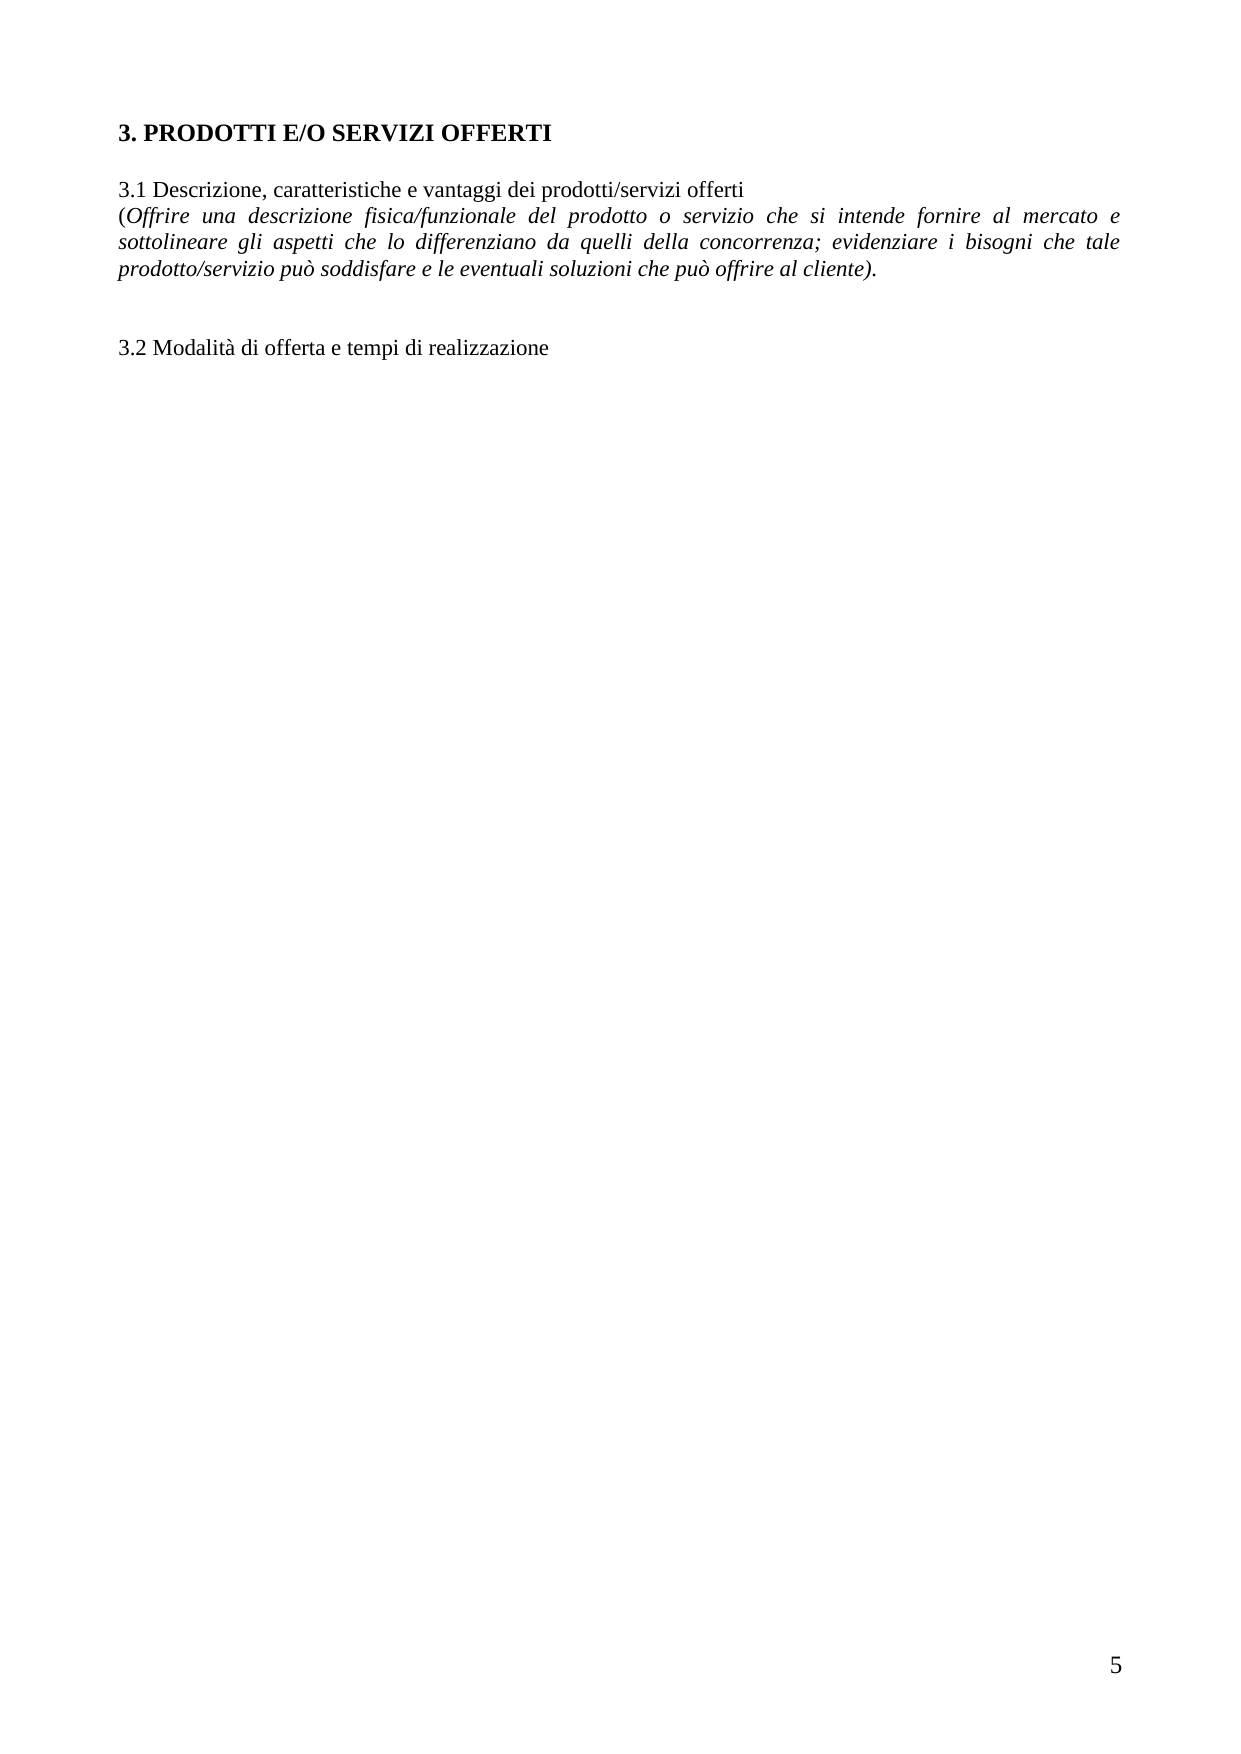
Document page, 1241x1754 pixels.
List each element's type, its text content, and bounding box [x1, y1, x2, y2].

text (Offrire una descrizione fisica/funzionale del prodotto o servizio che si intende fornire al mercato e sottolineare gli aspetti che lo differenziano da quelli della concorrenza; evidenziare i bisogni che tale prodotto/servizio può soddisfare e le eventuali soluzioni che può offrire al cliente). [118, 202, 1122, 281]
text 3.1 Descrizione, caratteristiche e vantaggi dei prodotti/servizi offerti [118, 176, 1122, 202]
text 3. PRODOTTI E/O SERVIZI OFFERTI [118, 118, 1122, 147]
text 3.2 Modalità di offerta e tempi di realizzazione [118, 334, 1122, 360]
